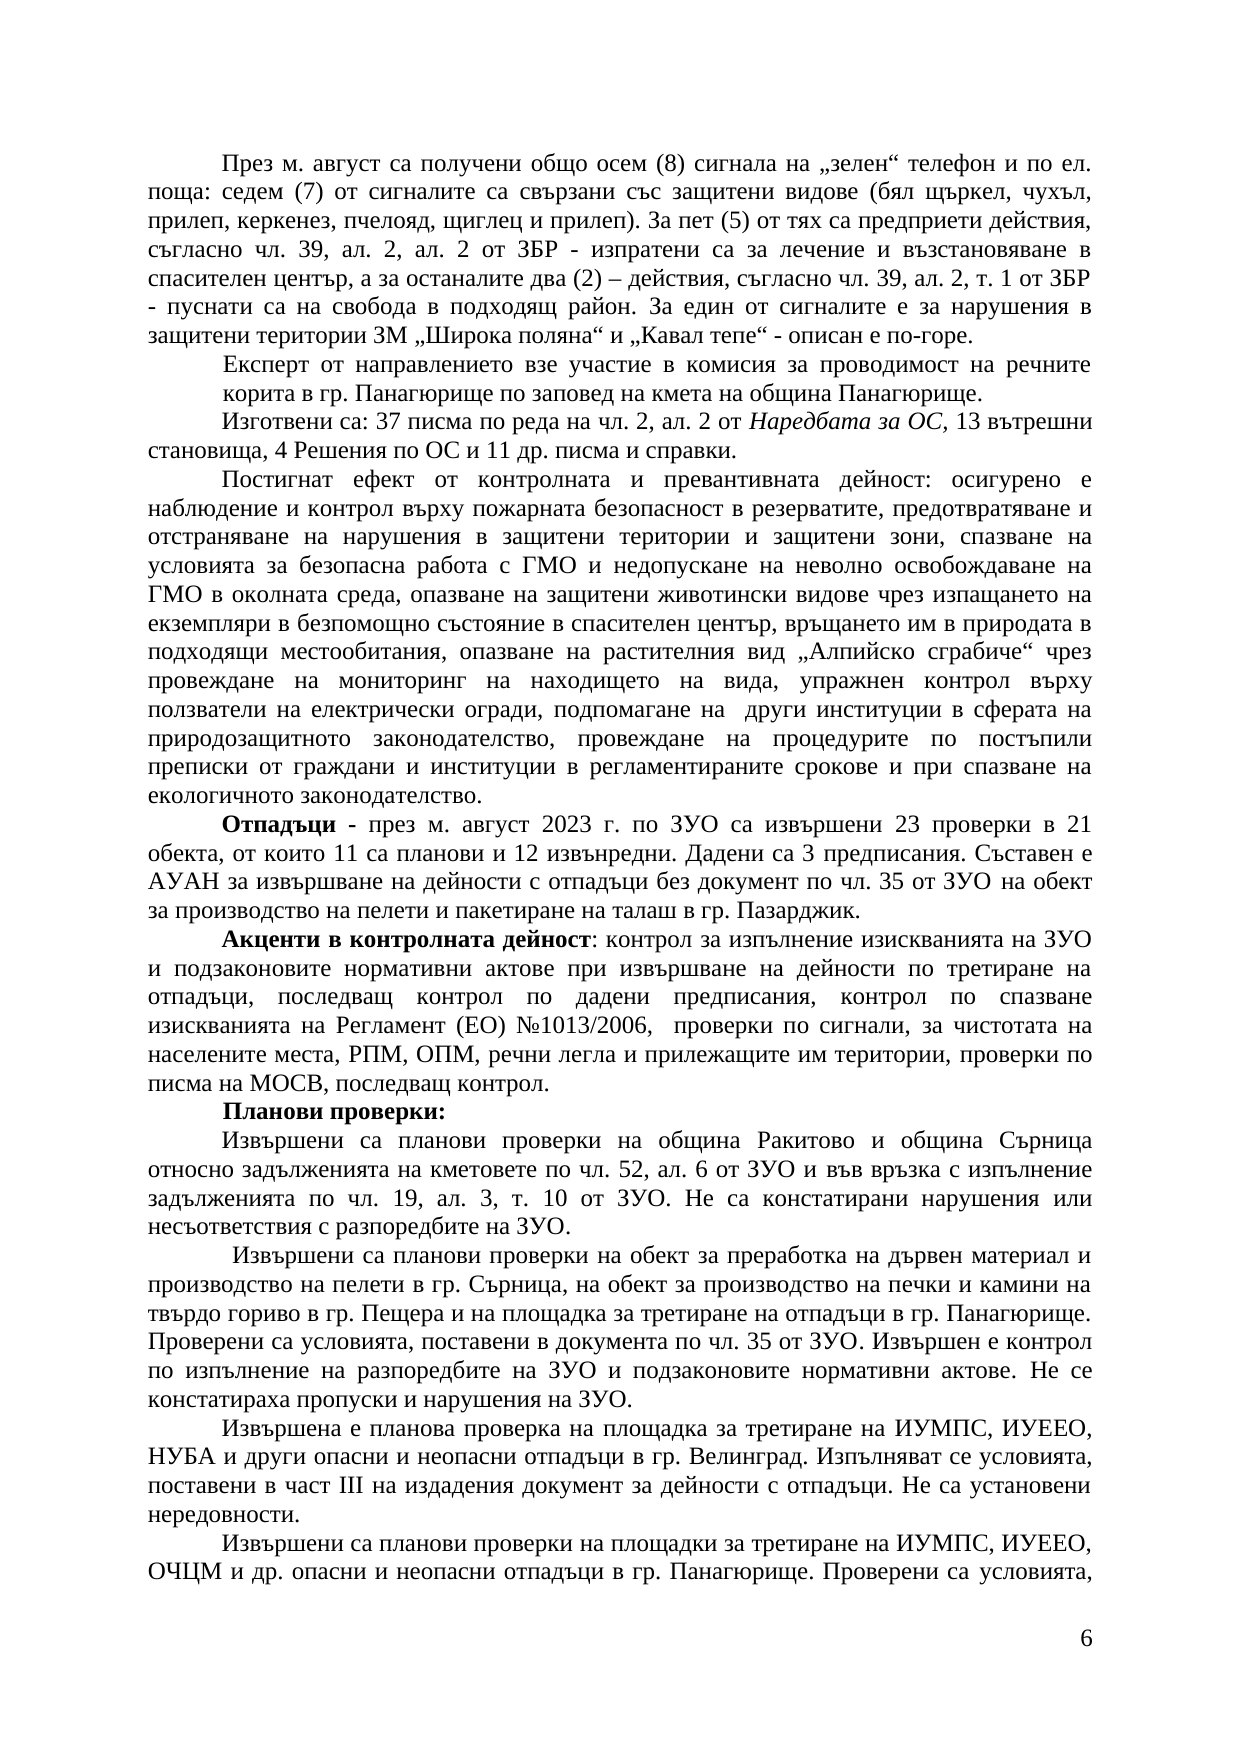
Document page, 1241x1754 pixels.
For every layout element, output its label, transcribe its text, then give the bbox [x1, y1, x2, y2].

text Експерт от направлението взе участие в комисия за проводимост на речните корита в гр. Панагюрище по заповед на кмета на община Панагюрище. [223, 349, 1093, 406]
text Изготвени са: 37 писма по реда на чл. 2, ал. 2 от Наредбата за ОС, 13 вътрешни становища, 4 Решения по ОС и 11 др. писма и справки. [148, 406, 1093, 464]
text Извършени са планови проверки на обект за преработка на дървен материал и производство на пелети в гр. Сърница, на обект за производство на печки и камини на твърдо гориво в гр. Пещера и на площадка за третиране на отпадъци в гр. Панагюрище. Проверени са условията, поставени в документа по чл. 35 от ЗУО. Извършен е контрол по изпълнение на разпоредбите на ЗУО и подзаконовите нормативни актове. Не се констатираха пропуски и нарушения на ЗУО. [148, 1240, 1093, 1413]
text Акценти в контролната дейност: контрол за изпълнение изискванията на ЗУО и подзаконовите нормативни актове при извършване на дейности по третиране на отпадъци, последващ контрол по дадени предписания, контрол по спазване изискванията на Регламент (EO) №1013/2006, проверки по сигнали, за чистотата на населените места, РПМ, ОПМ, речни легла и прилежащите им територии, проверки по писма на МОСВ, последващ контрол. [148, 924, 1093, 1096]
text Планови проверки: [148, 1096, 1093, 1125]
text Отпадъци - през м. август 2023 г. по ЗУО са извършени 23 проверки в 21 обекта, от които 11 са планови и 12 извънредни. Дадени са 3 предписания. Съставен е АУАН за извършване на дейности с отпадъци без документ по чл. 35 от ЗУО на обект за производство на пелети и пакетиране на талаш в гр. Пазарджик. [148, 809, 1093, 924]
text През м. август са получени общо осем (8) сигнала на „зелен“ телефон и по ел. поща: седем (7) от сигналите са свързани със защитени видове (бял щъркел, чухъл, прилеп, керкенез, пчелояд, щиглец и прилеп). За пет (5) от тях са предприети действия, съгласно чл. 39, ал. 2, ал. 2 от ЗБР - изпратени са за лечение и възстановяване в спасителен център, а за останалите два (2) – действия, съгласно чл. 39, ал. 2, т. 1 от ЗБР - пуснати са на свобода в подходящ район. За един от сигналите е за нарушения в защитени територии ЗМ „Широка поляна“ и „Кавал тепе“ - описан е по-горе. [148, 148, 1093, 349]
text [148, 1528, 1093, 1585]
text Извършени са планови проверки на община Ракитово и община Сърница относно задълженията на кметовете по чл. 52, ал. 6 от ЗУО и във връзка с изпълнение задълженията по чл. 19, ал. 3, т. 10 от ЗУО. Не са констатирани нарушения или несъответствия с разпоредбите на ЗУО. [148, 1125, 1093, 1240]
text Извършена е планова проверка на площадка за третиране на ИУМПС, ИУЕЕО, НУБА и други опасни и неопасни отпадъци в гр. Велинград. Изпълняват се условията, поставени в част III на издадения документ за дейности с отпадъци. Не са установени нередовности. [148, 1413, 1093, 1528]
text Постигнат ефект от контролната и превантивната дейност: осигурено е наблюдение и контрол върху пожарната безопасност в резерватите, предотвратяване и отстраняване на нарушения в защитени територии и защитени зони, спазване на условията за безопасна работа с ГМО и недопускане на неволно освобождаване на ГМО в околната среда, опазване на защитени животински видове чрез изпащането на екземпляри в безпомощно състояние в спасителен център, връщането им в природата в подходящи местообитания, опазване на растителния вид „Алпийско сграбиче“ чрез провеждане на мониторинг на находището на вида, упражнен контрол върху ползватели на електрически огради, подпомагане на други институции в сферата на природозащитното законодателство, провеждане на процедурите по постъпили преписки от граждани и институции в регламентираните срокове и при спазване на екологичното законодателство. [148, 464, 1093, 809]
